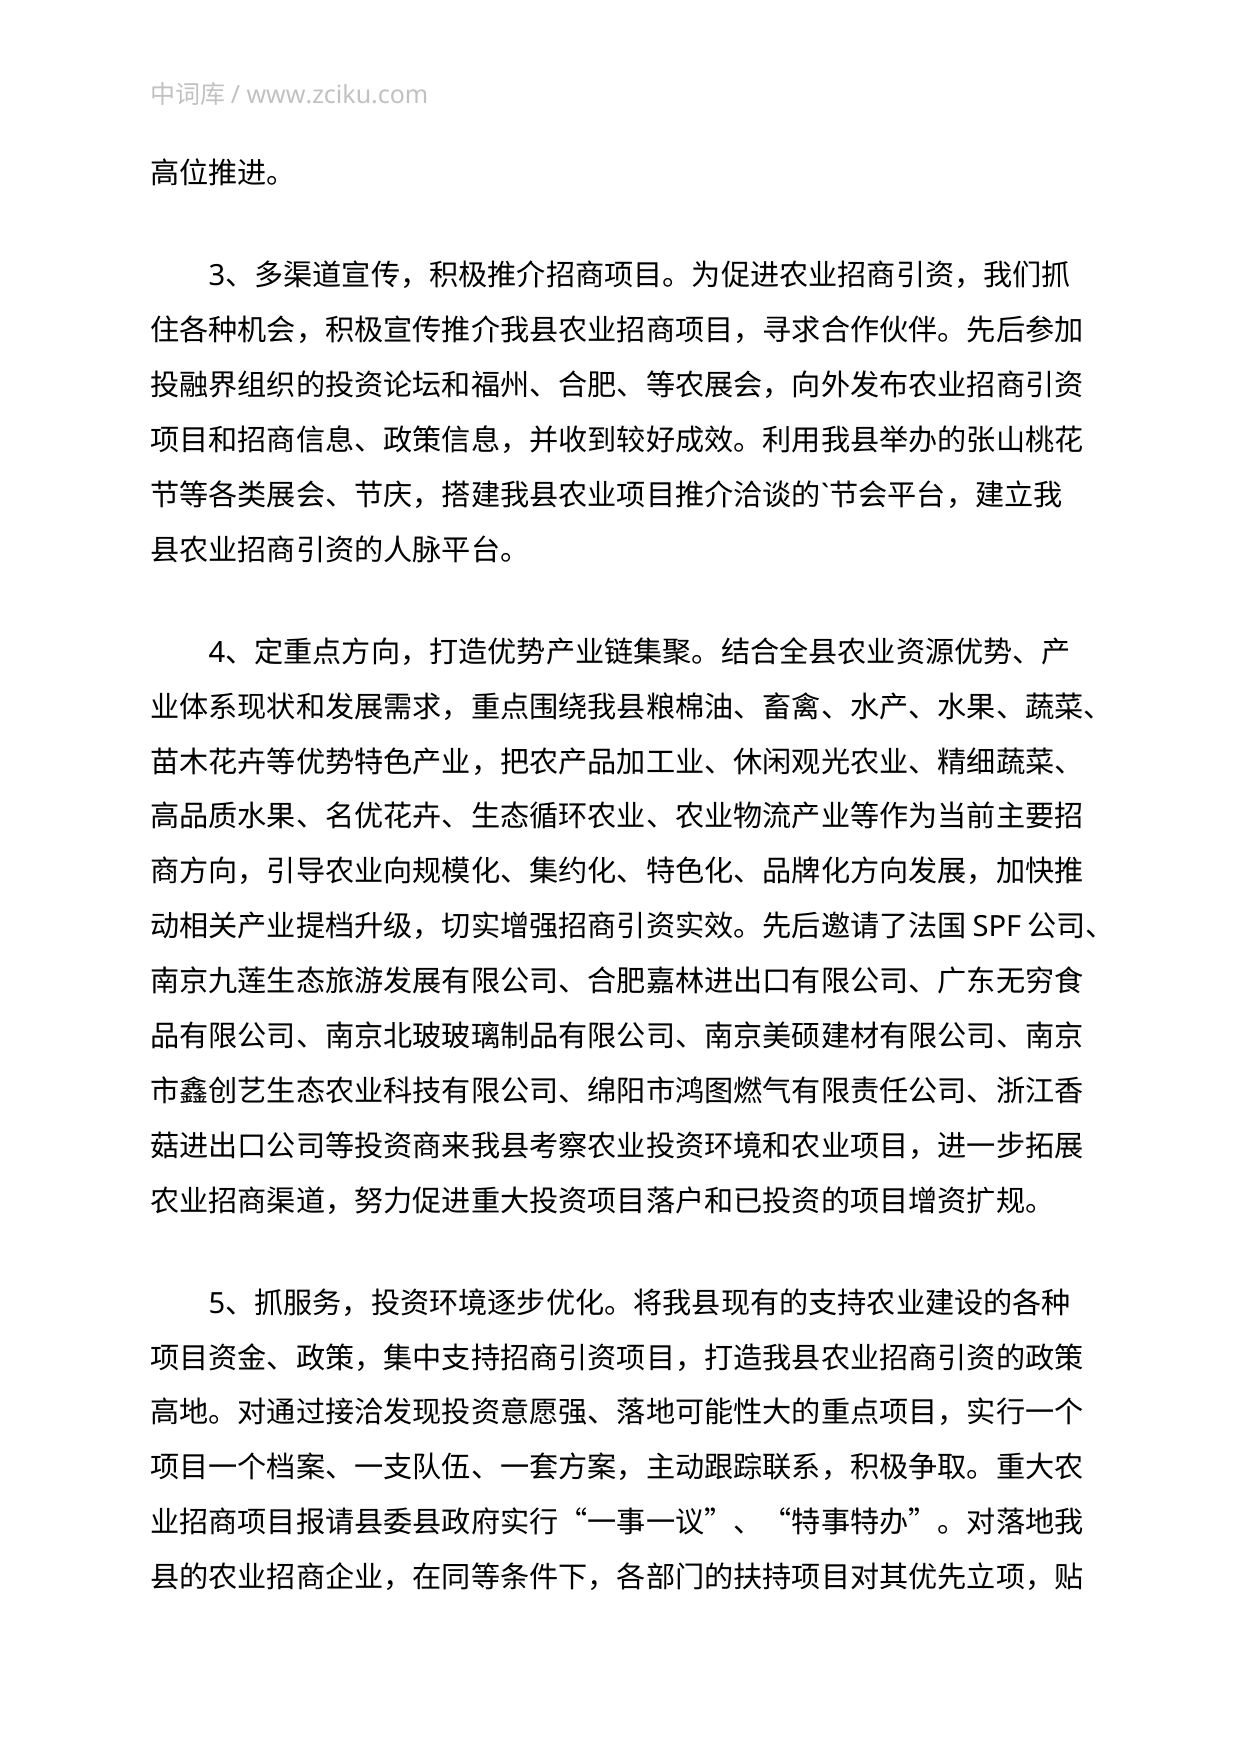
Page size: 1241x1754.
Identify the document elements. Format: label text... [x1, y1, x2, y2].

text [150, 150, 1090, 192]
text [150, 1279, 1090, 1596]
text 3、多渠道宣传，积极推介招商项目。为促进农业招商引资，我们抓住各种机会，积极宣传推介我县农业招商项目，寻求合作伙伴。先后参加投融界组织的投资论坛和福州、合肥、等农展会，向外发布农业招商引资项目和招商信息、政策信息，并收到较好成效。利用我县举办的张山桃花节等各类展会、节庆，搭建我县农业项目推介洽谈的`节会平台，建立我县农业招商引资的人脉平台。 [150, 252, 1090, 569]
text 4、定重点方向，打造优势产业链集聚。结合全县农业资源优势、产业体系现状和发展需求，重点围绕我县粮棉油、畜禽、水产、水果、蔬菜、苗木花卉等优势特色产业，把农产品加工业、休闲观光农业、精细蔬菜、高品质水果、名优花卉、生态循环农业、农业物流产业等作为当前主要招商方向，引导农业向规模化、集约化、特色化、品牌化方向发展，加快推动相关产业提档升级，切实增强招商引资实效。先后邀请了法国SPF公司、南京九莲生态旅游发展有限公司、合肥嘉林进出口有限公司、广东无穷食品有限公司、南京北玻玻璃制品有限公司、南京美硕建材有限公司、南京市鑫创艺生态农业科技有限公司、绵阳市鸿图燃气有限责任公司、浙江香菇进出口公司等投资商来我县考察农业投资环境和农业项目，进一步拓展农业招商渠道，努力促进重大投资项目落户和已投资的项目增资扩规。 [150, 628, 1090, 1220]
